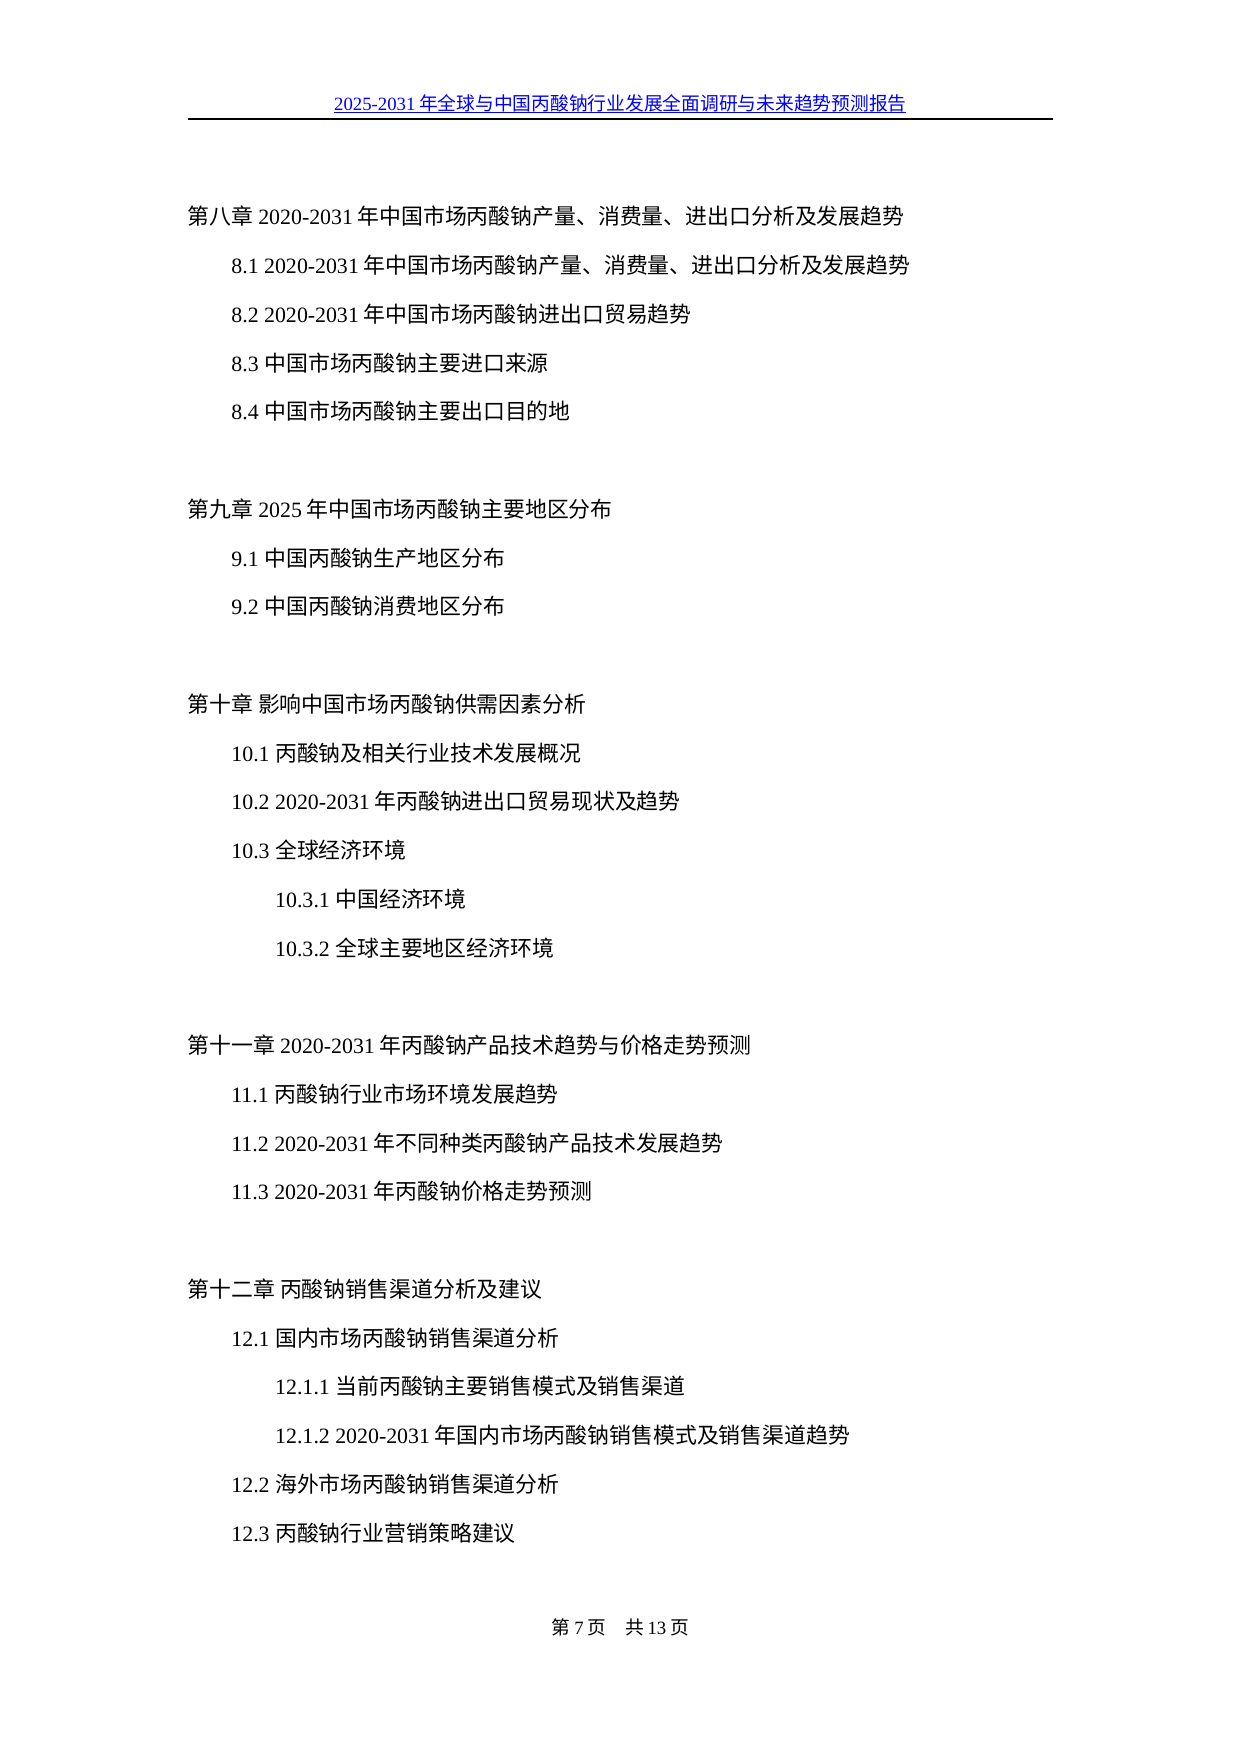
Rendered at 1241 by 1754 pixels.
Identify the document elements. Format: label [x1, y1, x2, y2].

text [187, 150, 1053, 1548]
